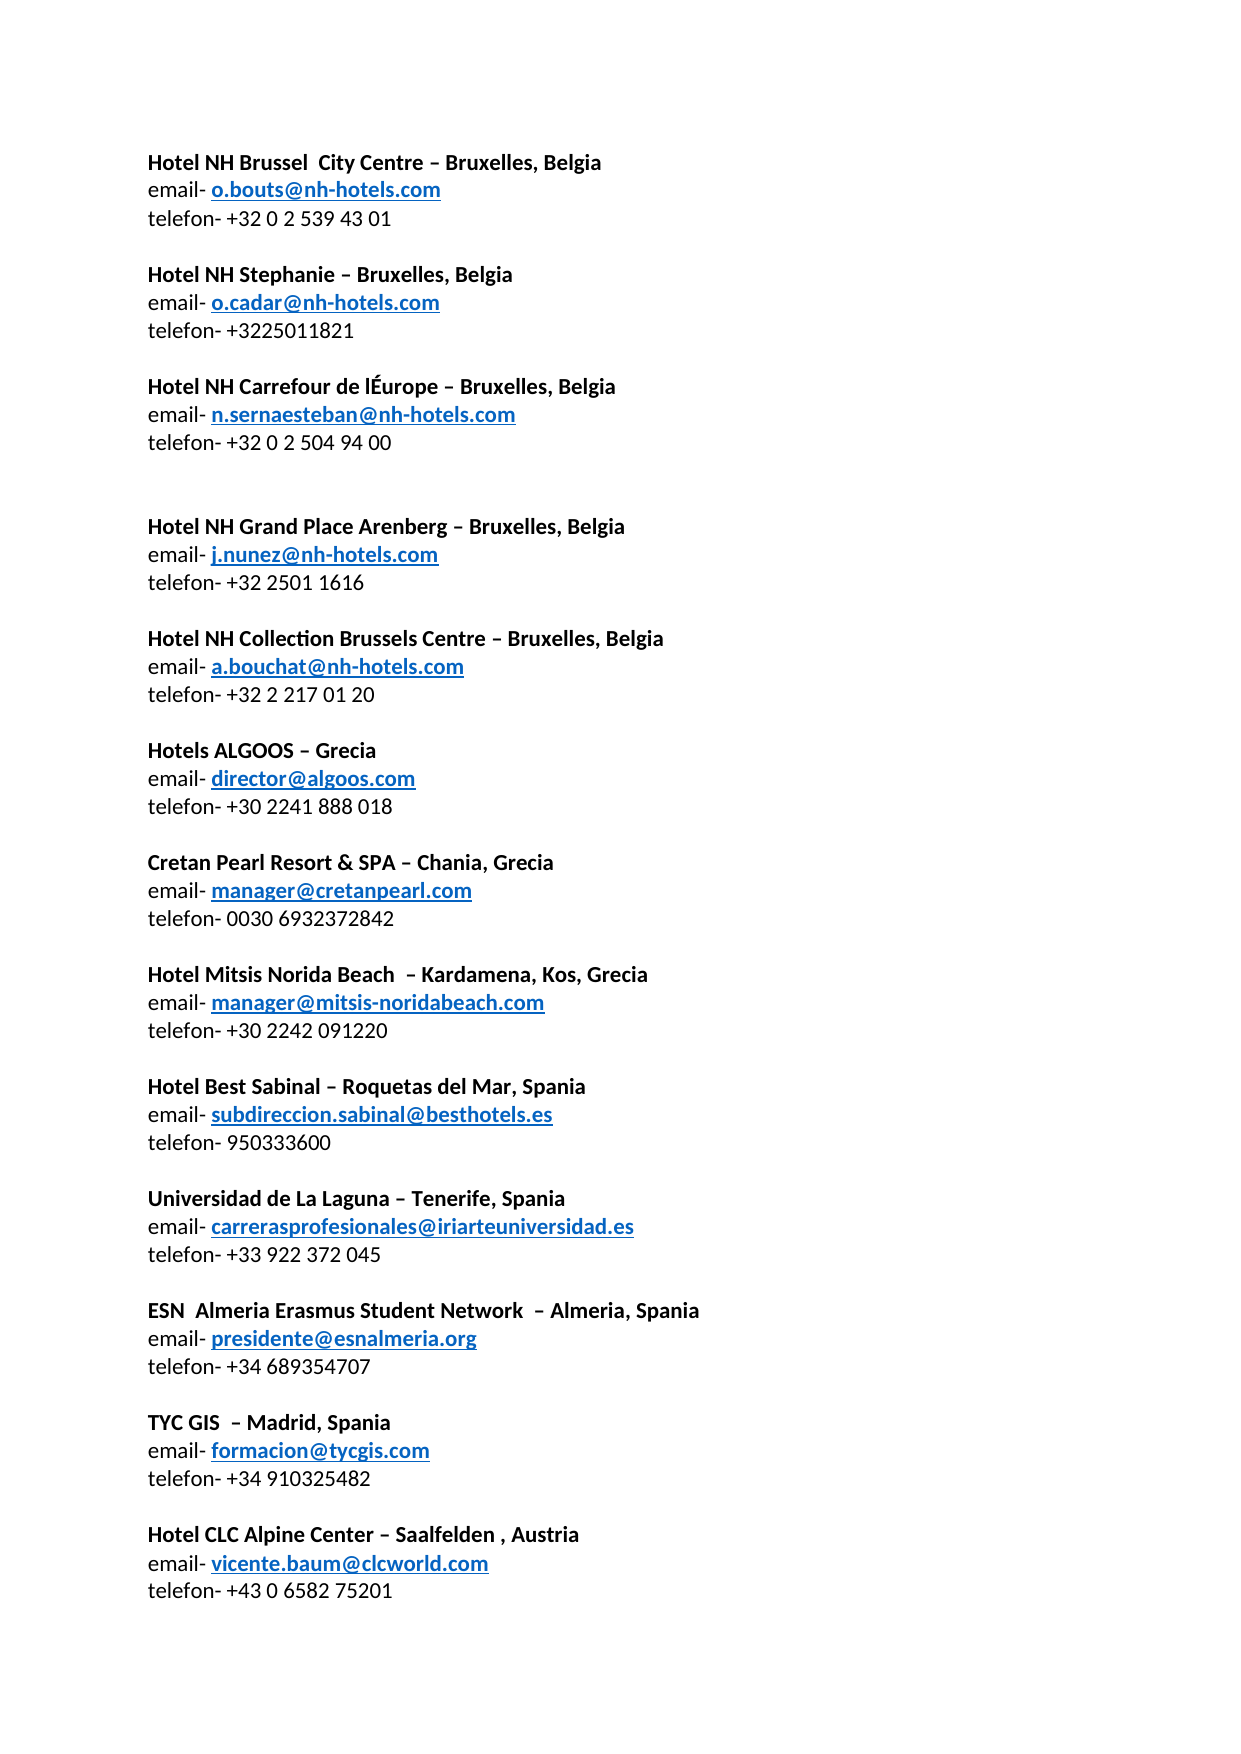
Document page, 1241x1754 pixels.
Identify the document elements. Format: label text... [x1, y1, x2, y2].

text ESN Almeria Erasmus Student Network – Almeria, Spania [148, 1296, 1093, 1324]
text Hotel NH Collection Brussels Centre – Bruxelles, Belgia [148, 624, 1093, 652]
text Hotel NH Stephanie – Bruxelles, Belgia [148, 260, 1093, 288]
text email- a.bouchat@nh-hotels.com [148, 652, 1093, 680]
text email- director@algoos.com [148, 764, 1093, 792]
text telefon- +32 2 217 01 20 [148, 680, 1093, 708]
text Hotel Best Sabinal – Roquetas del Mar, Spania [148, 1072, 1093, 1100]
text email- subdireccion.sabinal@besthotels.es [148, 1100, 1093, 1128]
text email- o.cadar@nh-hotels.com [148, 288, 1093, 316]
text Hotel Mitsis Norida Beach – Kardamena, Kos, Grecia [148, 960, 1093, 988]
text Hotel NH Carrefour de lÉurope – Bruxelles, Belgia [148, 372, 1093, 400]
text email- presidente@esnalmeria.org [148, 1324, 1093, 1352]
text email- n.sernaesteban@nh-hotels.com [148, 400, 1093, 428]
text Universidad de La Laguna – Tenerife, Spania [148, 1184, 1093, 1212]
text telefon- +30 2241 888 018 [148, 792, 1093, 820]
text TYC GIS – Madrid, Spania [148, 1408, 1093, 1437]
text Hotels ALGOOS – Grecia [148, 736, 1093, 764]
text Hotel NH Grand Place Arenberg – Bruxelles, Belgia [148, 512, 1093, 540]
text Hotel CLC Alpine Center – Saalfelden , Austria [148, 1521, 1093, 1549]
text telefon- +33 922 372 045 [148, 1240, 1093, 1268]
text Hotel NH Brussel City Centre – Bruxelles, Belgia [148, 148, 1093, 176]
text telefon- 0030 6932372842 [148, 904, 1093, 932]
text telefon- +3225011821 [148, 316, 1093, 344]
text telefon- +43 0 6582 75201 [148, 1577, 1093, 1605]
text email- o.bouts@nh-hotels.com [148, 176, 1093, 204]
text telefon- 950333600 [148, 1128, 1093, 1156]
text email- carrerasprofesionales@iriarteuniversidad.es [148, 1212, 1093, 1240]
text email- vicente.baum@clcworld.com [148, 1549, 1093, 1577]
text email- j.nunez@nh-hotels.com [148, 540, 1093, 568]
text telefon- +34 910325482 [148, 1464, 1093, 1493]
text telefon- +32 0 2 539 43 01 [148, 204, 1093, 232]
text telefon- +32 0 2 504 94 00 [148, 428, 1093, 456]
text telefon- +30 2242 091220 [148, 1016, 1093, 1044]
text telefon- +32 2501 1616 [148, 568, 1093, 596]
text Cretan Pearl Resort & SPA – Chania, Grecia [148, 848, 1093, 876]
text email- manager@cretanpearl.com [148, 876, 1093, 904]
text email- manager@mitsis-noridabeach.com [148, 988, 1093, 1016]
text email- formacion@tycgis.com [148, 1437, 1093, 1464]
text telefon- +34 689354707 [148, 1352, 1093, 1381]
